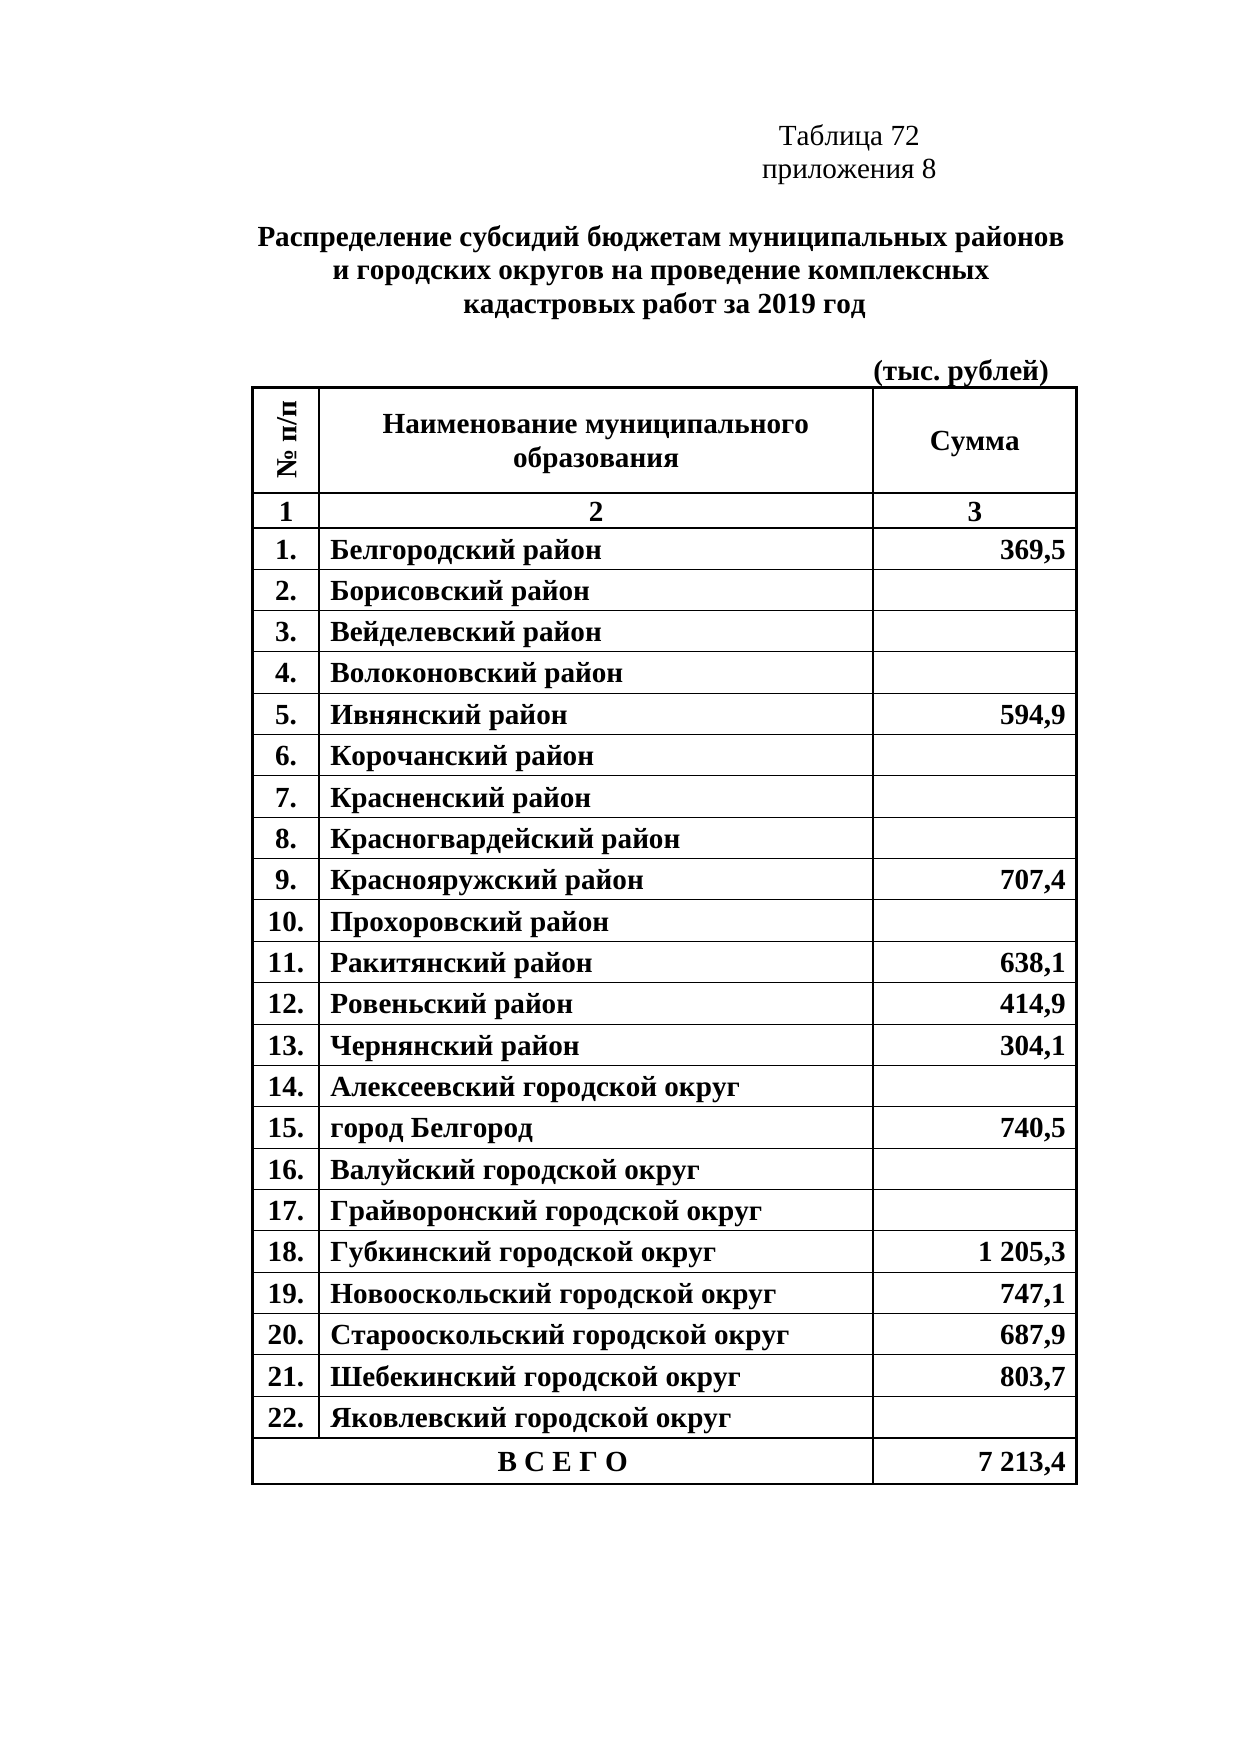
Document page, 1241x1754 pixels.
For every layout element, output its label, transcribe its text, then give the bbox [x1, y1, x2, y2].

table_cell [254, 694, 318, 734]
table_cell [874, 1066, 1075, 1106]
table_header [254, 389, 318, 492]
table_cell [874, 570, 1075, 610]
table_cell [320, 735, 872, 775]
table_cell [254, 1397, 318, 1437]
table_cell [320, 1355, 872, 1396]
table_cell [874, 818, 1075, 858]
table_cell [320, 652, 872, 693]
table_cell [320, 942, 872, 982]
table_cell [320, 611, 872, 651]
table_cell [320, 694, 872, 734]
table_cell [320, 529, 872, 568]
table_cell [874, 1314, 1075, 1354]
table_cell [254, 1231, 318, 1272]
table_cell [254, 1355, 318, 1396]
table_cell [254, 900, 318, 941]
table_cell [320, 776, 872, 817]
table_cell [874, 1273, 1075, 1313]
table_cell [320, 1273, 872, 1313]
text приложения 8 [546, 152, 1152, 185]
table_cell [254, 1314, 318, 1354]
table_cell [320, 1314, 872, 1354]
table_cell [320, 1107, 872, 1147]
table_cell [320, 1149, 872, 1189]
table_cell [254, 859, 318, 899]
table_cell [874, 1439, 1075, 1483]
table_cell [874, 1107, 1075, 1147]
text Распределение субсидий бюджетам муниципальных районов и городских округов на проведение комплексных кадастровых работ за 2019 год [177, 219, 1152, 319]
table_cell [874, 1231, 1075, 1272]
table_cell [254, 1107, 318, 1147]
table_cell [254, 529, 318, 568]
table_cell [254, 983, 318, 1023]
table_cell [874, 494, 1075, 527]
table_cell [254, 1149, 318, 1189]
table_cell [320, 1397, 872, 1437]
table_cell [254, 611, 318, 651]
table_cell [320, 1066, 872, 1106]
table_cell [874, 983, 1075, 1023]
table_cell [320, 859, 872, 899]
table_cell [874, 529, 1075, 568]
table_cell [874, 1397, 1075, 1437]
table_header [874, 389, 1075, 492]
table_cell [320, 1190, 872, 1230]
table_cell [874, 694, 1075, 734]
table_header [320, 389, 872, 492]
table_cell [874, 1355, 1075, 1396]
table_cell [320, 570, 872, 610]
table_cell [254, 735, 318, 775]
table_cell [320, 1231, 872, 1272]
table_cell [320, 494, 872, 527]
text Таблица 72 [546, 118, 1152, 152]
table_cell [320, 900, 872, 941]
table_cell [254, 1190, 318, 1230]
text (тыс. рублей) [177, 353, 1048, 386]
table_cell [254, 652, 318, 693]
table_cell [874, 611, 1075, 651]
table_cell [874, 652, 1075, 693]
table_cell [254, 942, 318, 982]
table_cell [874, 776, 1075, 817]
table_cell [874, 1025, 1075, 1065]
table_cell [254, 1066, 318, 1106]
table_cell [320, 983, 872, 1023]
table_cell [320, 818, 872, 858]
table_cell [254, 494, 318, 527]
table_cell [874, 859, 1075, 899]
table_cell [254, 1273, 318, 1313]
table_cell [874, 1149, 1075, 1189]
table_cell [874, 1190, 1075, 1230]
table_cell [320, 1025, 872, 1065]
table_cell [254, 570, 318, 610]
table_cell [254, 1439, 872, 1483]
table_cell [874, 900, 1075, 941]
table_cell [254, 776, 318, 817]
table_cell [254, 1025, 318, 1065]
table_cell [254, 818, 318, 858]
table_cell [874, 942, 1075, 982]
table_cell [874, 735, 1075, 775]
